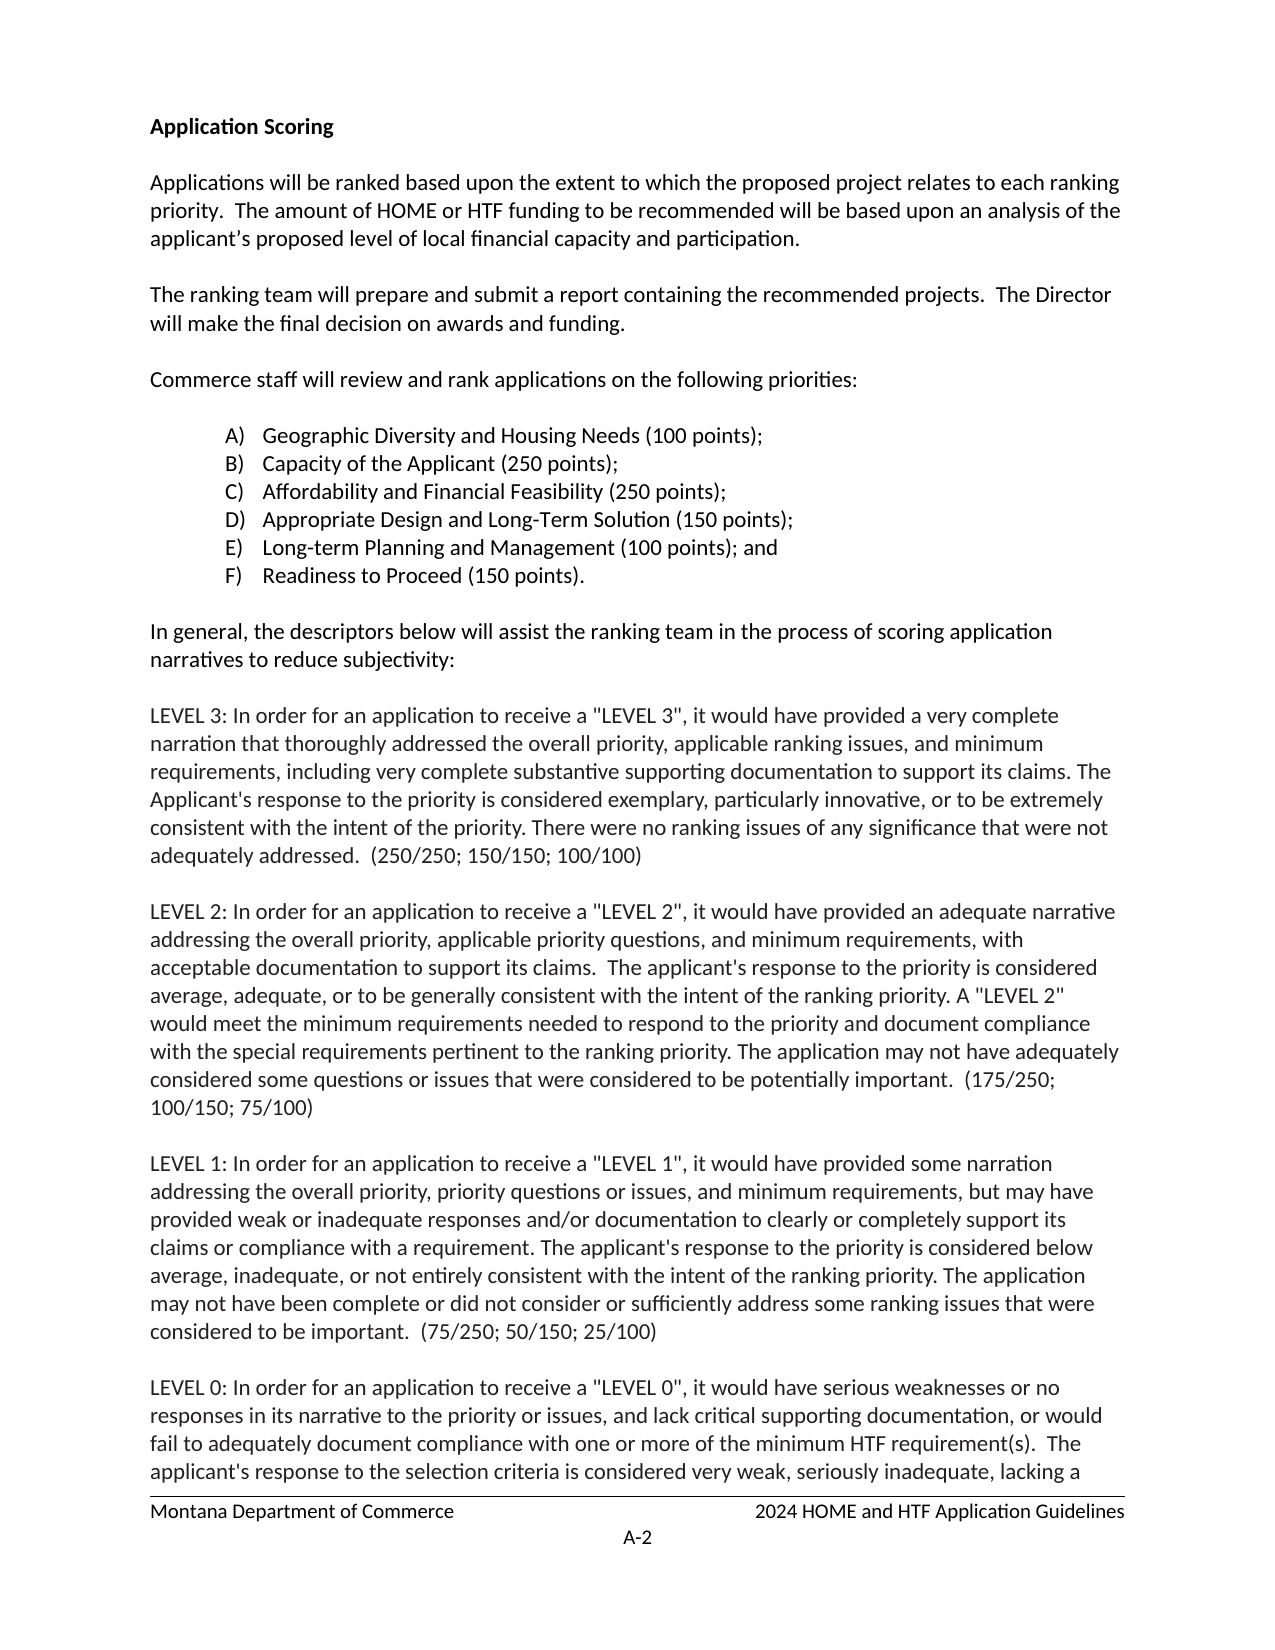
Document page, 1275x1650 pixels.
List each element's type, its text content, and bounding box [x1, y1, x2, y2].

text B) Capacity of the Applicant (250 points); [225, 449, 1125, 477]
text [150, 1373, 1125, 1486]
text D) Appropriate Design and Long-Term Solution (150 points); [225, 505, 1125, 533]
text LEVEL 1: In order for an application to receive a "LEVEL 1", it would have provided some narration addressing the overall priority, priority questions or issues, and minimum requirements, but may have provided weak or inadequate responses and/or documentation to clearly or completely support its claims or compliance with a requirement. The applicant's response to the priority is considered below average, inadequate, or not entirely consistent with the intent of the ranking priority. The application may not have been complete or did not consider or sufficiently address some ranking issues that were considered to be important. (75/250; 50/150; 25/100) [150, 1149, 1125, 1345]
text F) Readiness to Proceed (150 points). [225, 561, 1125, 589]
text A) Geographic Diversity and Housing Needs (100 points); [225, 421, 1125, 449]
text LEVEL 2: In order for an application to receive a "LEVEL 2", it would have provided an adequate narrative addressing the overall priority, applicable priority questions, and minimum requirements, with acceptable documentation to support its claims. The applicant's response to the priority is considered average, adequate, or to be generally consistent with the intent of the ranking priority. A "LEVEL 2" would meet the minimum requirements needed to respond to the priority and document compliance with the special requirements pertinent to the ranking priority. The application may not have adequately considered some questions or issues that were considered to be potentially important. (175/250; 100/150; 75/100) [150, 897, 1125, 1121]
text The ranking team will prepare and submit a report containing the recommended projects. The Director will make the final decision on awards and funding. [150, 281, 1125, 337]
text E) Long-term Planning and Management (100 points); and [225, 533, 1125, 561]
text LEVEL 3: In order for an application to receive a "LEVEL 3", it would have provided a very complete narration that thoroughly addressed the overall priority, applicable ranking issues, and minimum requirements, including very complete substantive supporting documentation to support its claims. The Applicant's response to the priority is considered exemplary, particularly innovative, or to be extremely consistent with the intent of the priority. There were no ranking issues of any significance that were not adequately addressed. (250/250; 150/150; 100/100) [150, 701, 1125, 869]
text Applications will be ranked based upon the extent to which the proposed project relates to each ranking priority. The amount of HOME or HTF funding to be recommended will be based upon an analysis of the applicant’s proposed level of local financial capacity and participation. [150, 168, 1125, 253]
text Commerce staff will review and rank applications on the following priorities: [150, 365, 1125, 393]
text Application Scoring [150, 112, 1125, 141]
text C) Affordability and Financial Feasibility (250 points); [225, 477, 1125, 505]
text In general, the descriptors below will assist the ranking team in the process of scoring application narratives to reduce subjectivity: [150, 617, 1125, 673]
